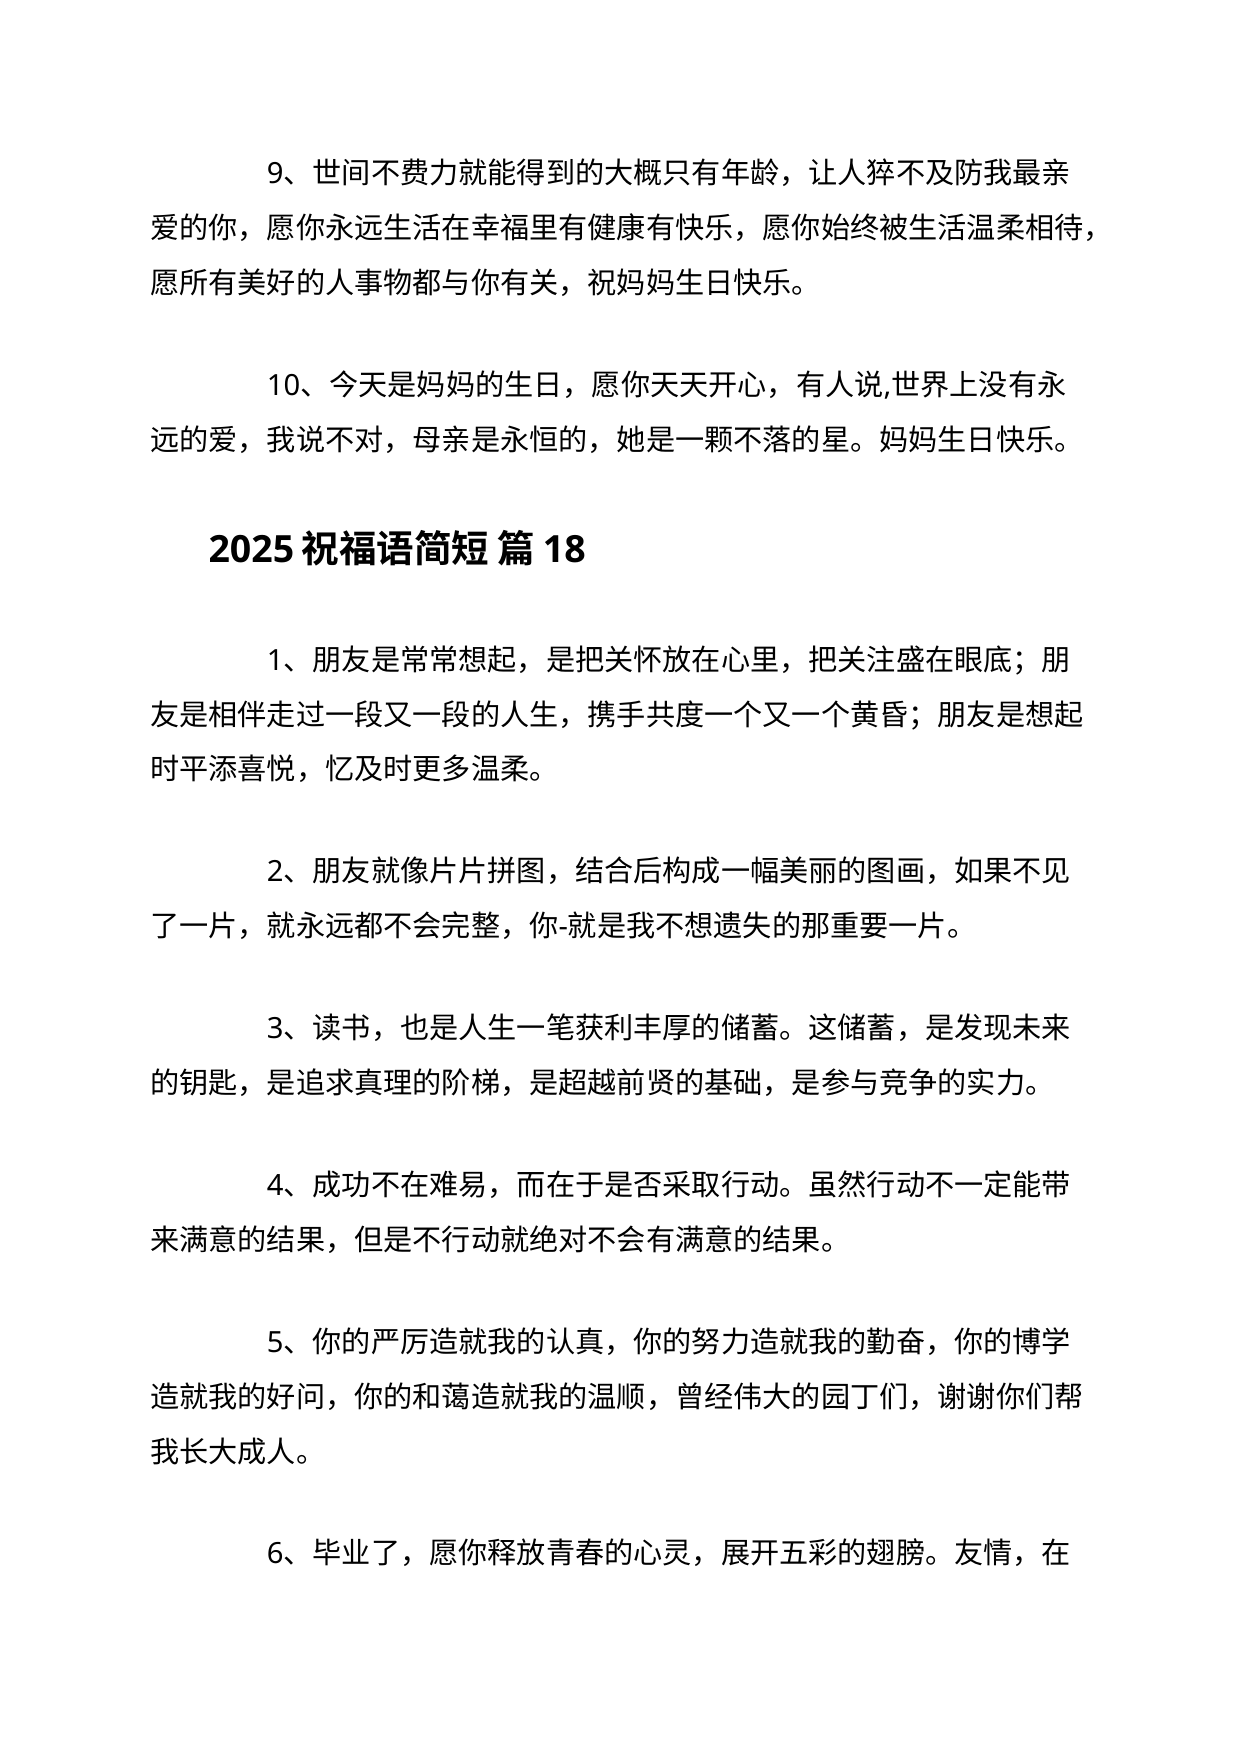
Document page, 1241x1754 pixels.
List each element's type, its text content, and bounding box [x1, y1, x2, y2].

text 9、世间不费力就能得到的大概只有年龄，让人猝不及防我最亲爱的你，愿你永远生活在幸福里有健康有快乐，愿你始终被生活温柔相待，愿所有美好的人事物都与你有关，祝妈妈生日快乐。 [150, 150, 1090, 302]
text 1、朋友是常常想起，是把关怀放在心里，把关注盛在眼底；朋友是相伴走过一段又一段的人生，携手共度一个又一个黄昏；朋友是想起时平添喜悦，忆及时更多温柔。 [150, 636, 1090, 788]
text 5、你的严厉造就我的认真，你的努力造就我的勤奋，你的博学造就我的好问，你的和蔼造就我的温顺，曾经伟大的园丁们，谢谢你们帮我长大成人。 [150, 1318, 1090, 1470]
text 10、今天是妈妈的生日，愿你天天开心，有人说,世界上没有永远的爱，我说不对，母亲是永恒的，她是一颗不落的星。妈妈生日快乐。 [150, 362, 1090, 459]
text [150, 1530, 1090, 1572]
text 2、朋友就像片片拼图，结合后构成一幅美丽的图画，如果不见了一片，就永远都不会完整，你-就是我不想遗失的那重要一片。 [150, 848, 1090, 945]
text 4、成功不在难易，而在于是否采取行动。虽然行动不一定能带来满意的结果，但是不行动就绝对不会有满意的结果。 [150, 1161, 1090, 1259]
text 3、读书，也是人生一笔获利丰厚的储蓄。这储蓄，是发现未来的钥匙，是追求真理的阶梯，是超越前贤的基础，是参与竞争的实力。 [150, 1005, 1090, 1102]
text 2025祝福语简短 篇18 [150, 518, 1090, 573]
